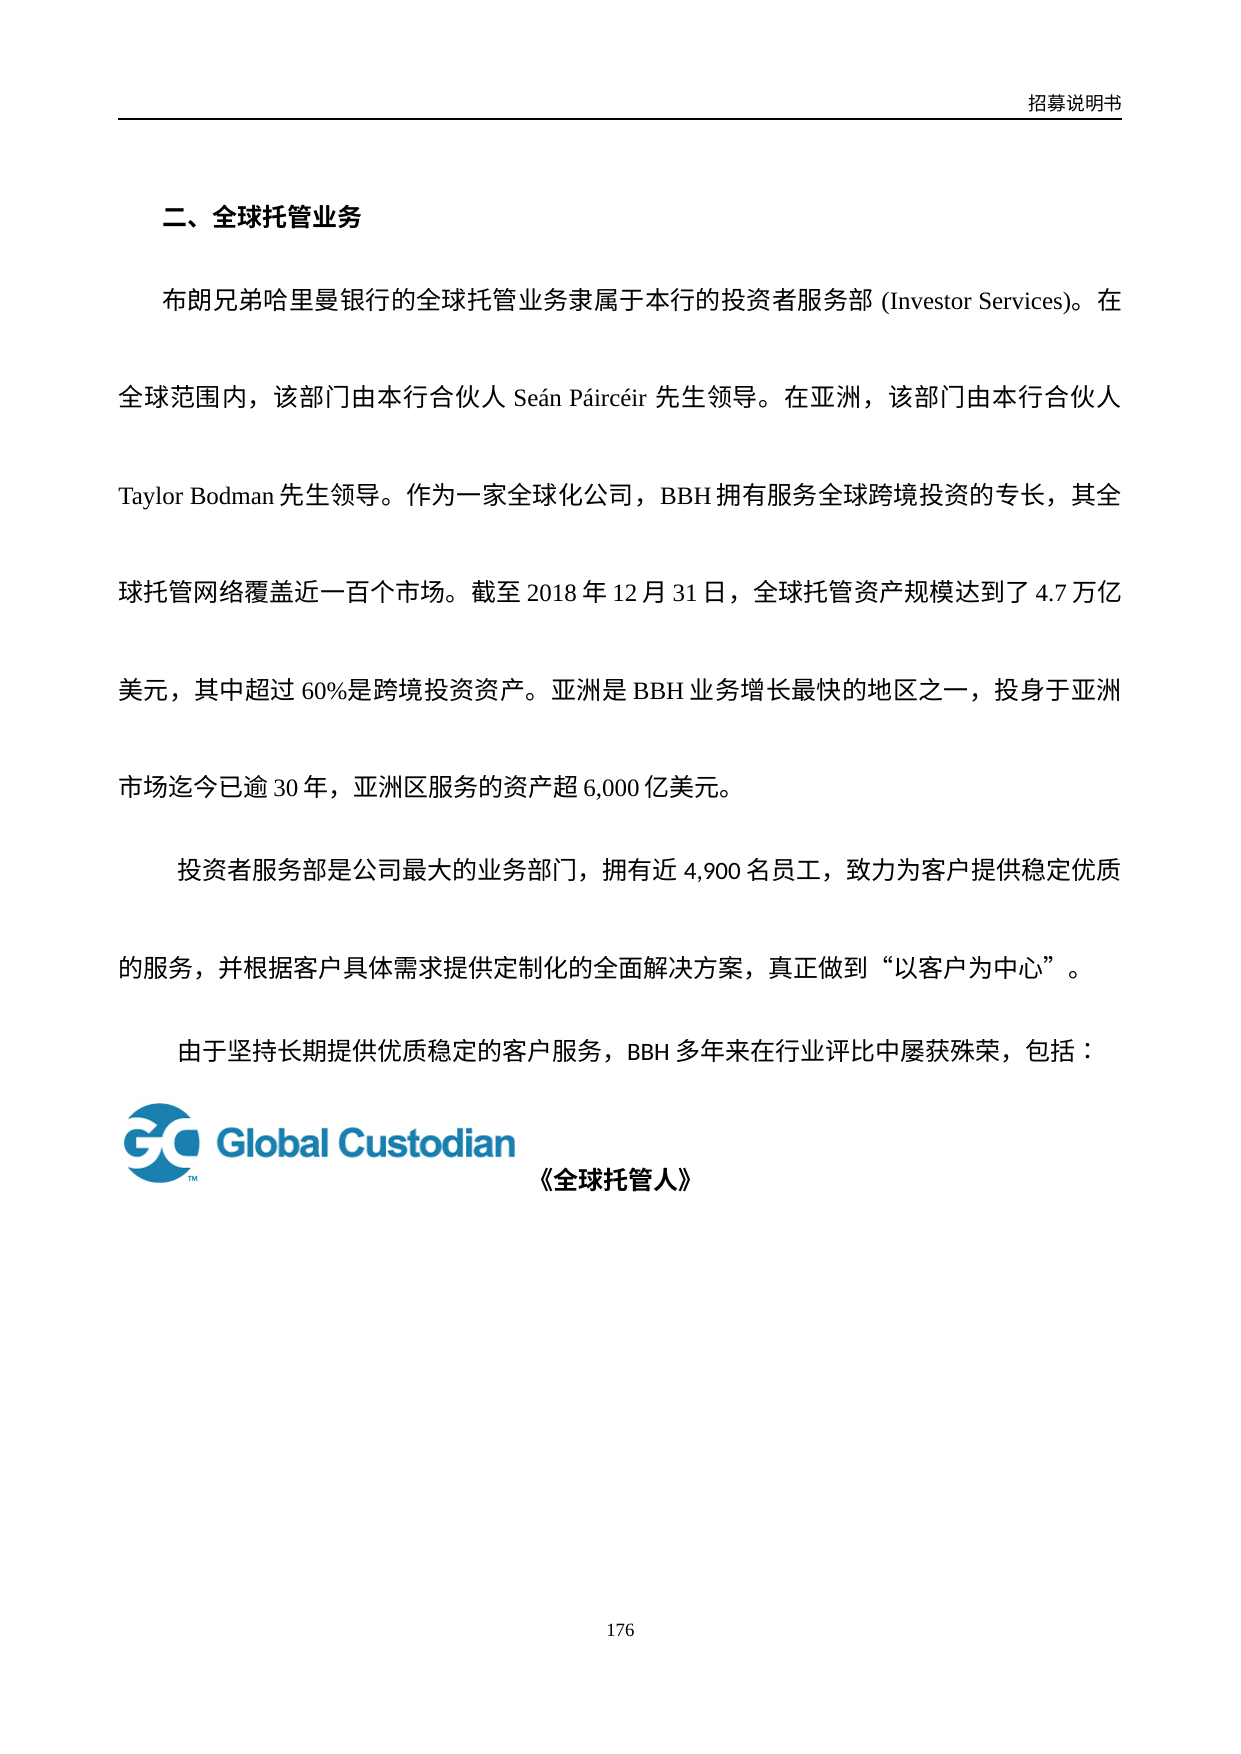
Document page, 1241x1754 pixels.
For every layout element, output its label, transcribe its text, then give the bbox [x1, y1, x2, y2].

text 由于坚持长期提供优质稳定的客户服务，BBH多年来在行业评比中屡获殊荣，包括∶ [118, 1017, 1122, 1082]
text 二、全球托管业务 [118, 183, 1122, 248]
picture [118, 1100, 524, 1190]
text 投资者服务部是公司最大的业务部门，拥有近4,900名员工，致力为客户提供稳定优质的服务，并根据客户具体需求提供定制化的全面解决方案，真正做到“以客户为中心”。 [118, 836, 1122, 999]
text 布朗兄弟哈里曼银行的全球托管业务隶属于本行的投资者服务部 (Investor Services)。在全球范围内，该部门由本行合伙人Seán Páircéir 先生领导。在亚洲，该部门由本行合伙人Taylor Bodman先生领导。作为一家全球化公司，BBH拥有服务全球跨境投资的专长，其全球托管网络覆盖近一百个市场。截至2018年12月31日，全球托管资产规模达到了4.7万亿美元，其中超过60%是跨境投资资产。亚洲是BBH业务增长最快的地区之一，投身于亚洲市场迄今已逾30年，亚洲区服务的资产超6,000亿美元。 [118, 266, 1122, 818]
